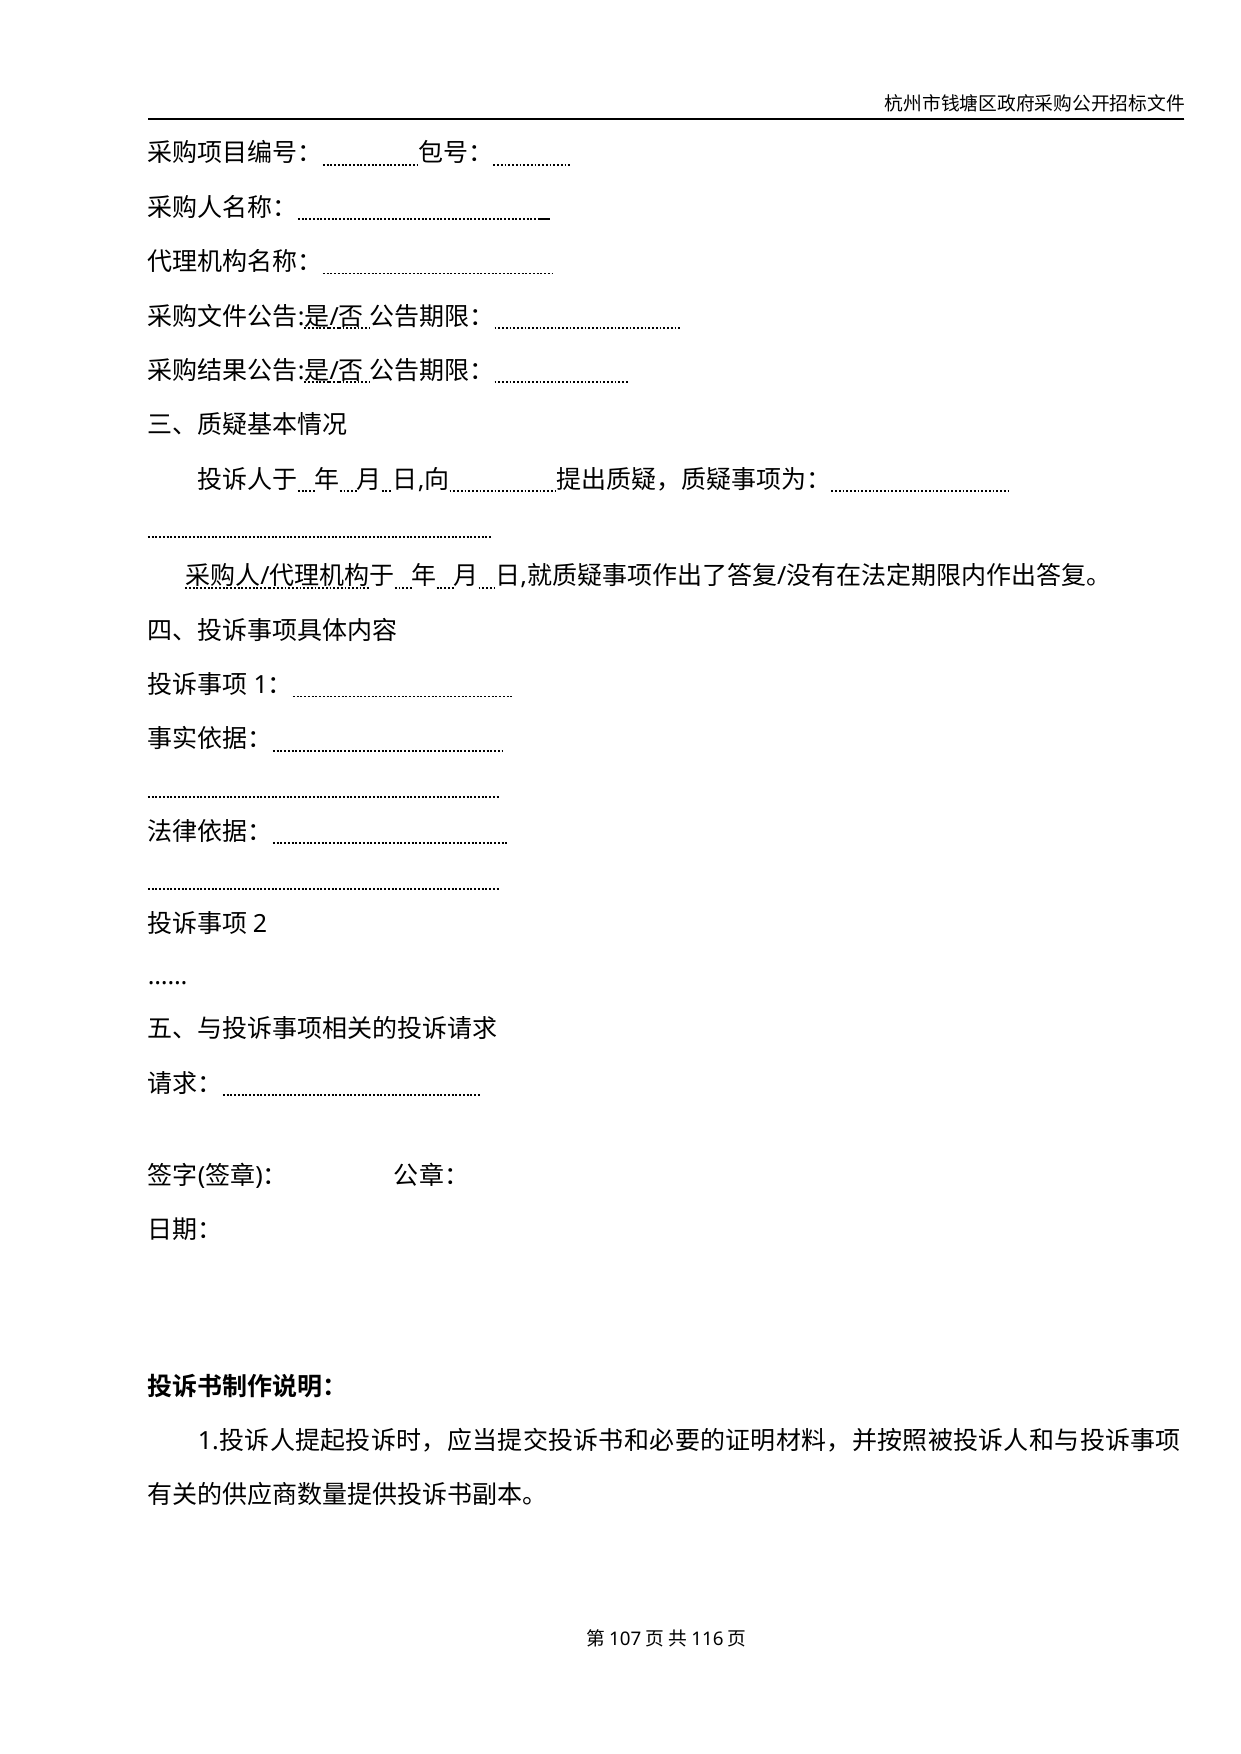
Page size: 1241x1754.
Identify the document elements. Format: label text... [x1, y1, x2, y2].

text 采购文件公告:是/否 公告期限： [148, 296, 1184, 332]
text 四、投诉事项具体内容 [148, 610, 1184, 646]
text 1.投诉人提起投诉时，应当提交投诉书和必要的证明材料，并按照被投诉人和与投诉事项有关的供应商数量提供投诉书副本。 [148, 1420, 1184, 1511]
text 投诉人于 年 月 日,向 提出质疑，质疑事项为： [148, 459, 1184, 495]
text 采购项目编号： 包号： [148, 133, 1184, 169]
text 采购人/代理机构于 年 月 日,就质疑事项作出了答复/没有在法定期限内作出答复。 [148, 556, 1184, 592]
text 法律依据： [148, 811, 1184, 847]
text 请求： [148, 1063, 1184, 1099]
text 投诉书制作说明： [148, 1366, 1184, 1402]
text 投诉事项2 [148, 903, 1184, 939]
text 采购结果公告:是/否 公告期限： [148, 350, 1184, 387]
text 签字(签章)： 公章： [148, 1155, 1184, 1191]
text 事实依据： [148, 719, 1184, 755]
text 三、质疑基本情况 [148, 405, 1184, 441]
text …… [148, 958, 1184, 992]
text 五、与投诉事项相关的投诉请求 [148, 1009, 1184, 1045]
text 投诉事项 1： [148, 664, 1184, 701]
text 代理机构名称： [148, 242, 1184, 278]
text 日期： [148, 1209, 1184, 1246]
text 采购人名称： [148, 187, 1184, 223]
